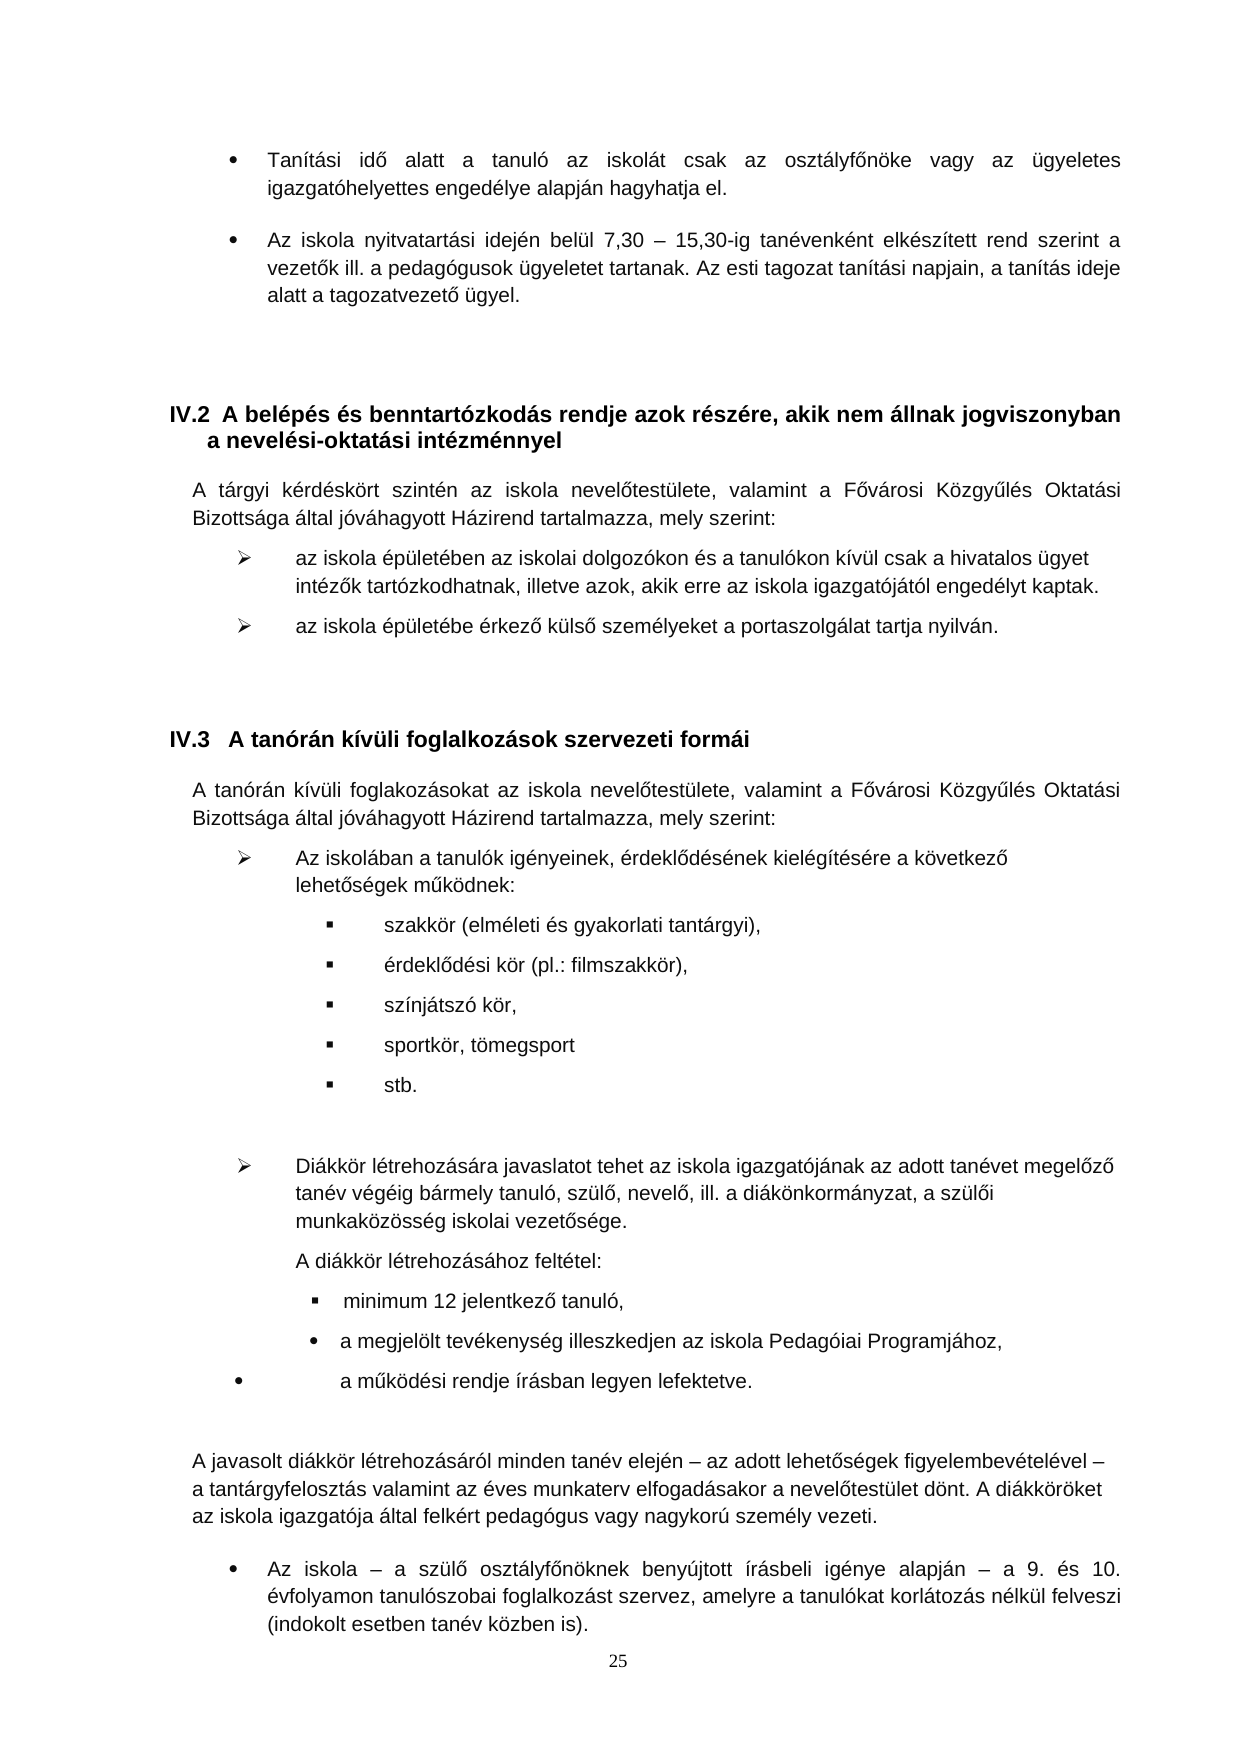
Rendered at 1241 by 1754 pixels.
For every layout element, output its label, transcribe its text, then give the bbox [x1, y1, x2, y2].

text A javasolt diákkör létrehozásáról minden tanév elején – az adott lehetőségek figyelembevételével – a tantárgyfelosztás valamint az éves munkaterv elfogadásakor a nevelőtestület dönt. A diákköröket az iskola igazgatója által felkért pedagógus vagy nagykorú személy vezeti. [192, 1449, 1122, 1528]
list a megjelölt tevékenység illeszkedjen az iskola Pedagóiai Programjához, [310, 1329, 1122, 1353]
list Tanítási idő alatt a tanuló az iskolát csak az osztályfőnöke vagy az ügyeletes igazgatóhelyettes engedélye alapján hagyhatja el. [229, 148, 1122, 199]
text A tanórán kívüli foglakozásokat az iskola nevelőtestülete, valamint a Fővárosi Közgyűlés Oktatási Bizottsága által jóváhagyott Házirend tartalmazza, mely szerint: [192, 778, 1122, 829]
list érdeklődési kör (pl.: filmszakkör), [325, 953, 1122, 977]
list minimum 12 jelentkező tanuló, [310, 1288, 1122, 1313]
list Az iskola nyitvatartási idején belül 7,30 – 15,30-ig tanévenként elkészített rend szerint a vezetők ill. a pedagógusok ügyeletet tartanak. Az esti tagozat tanítási napjain, a tanítás ideje alatt a tagozatvezető ügyel. [229, 228, 1122, 307]
list színjátszó kör, [325, 993, 1122, 1017]
list a működési rendje írásban legyen lefektetve. [118, 1369, 1122, 1393]
list Az iskola – a szülő osztályfőnöknek benyújtott írásbeli igénye alapján – a 9. és 10. évfolyamon tanulószobai foglalkozást szervez, amelyre a tanulókat korlátozás nélkül felveszi (indokolt esetben tanév közben is). [229, 1556, 1122, 1635]
list stb. [325, 1073, 1122, 1097]
list Az iskolában a tanulók igényeinek, érdeklődésének kielégítésére a következő lehetőségek működnek: [236, 845, 1122, 897]
list az iskola épületében az iskolai dolgozókon és a tanulókon kívül csak a hivatalos ügyet intézők tartózkodhatnak, illetve azok, akik erre az iskola igazgatójától engedélyt kaptak. [236, 546, 1122, 597]
list sportkör, tömegsport [325, 1033, 1122, 1057]
text A diákkör létrehozásához feltétel: [192, 1248, 1122, 1272]
list szakkör (elméleti és gyakorlati tantárgyi), [325, 913, 1122, 937]
text A tanórán kívüli foglalkozások szervezeti formái [169, 726, 1122, 753]
text A tárgyi kérdéskört szintén az iskola nevelőtestülete, valamint a Fővárosi Közgyűlés Oktatási Bizottsága által jóváhagyott Házirend tartalmazza, mely szerint: [192, 478, 1122, 530]
text A belépés és benntartózkodás rendje azok részére, akik nem állnak jogviszonyban a nevelési-oktatási intézménnyel [169, 401, 1122, 453]
list Diákkör létrehozására javaslatot tehet az iskola igazgatójának az adott tanévet megelőző tanév végéig bármely tanuló, szülő, nevelő, ill. a diákönkormányzat, a szülői munkaközösség iskolai vezetősége. [236, 1153, 1122, 1232]
list az iskola épületébe érkező külső személyeket a portaszolgálat tartja nyilván. [236, 613, 1122, 637]
